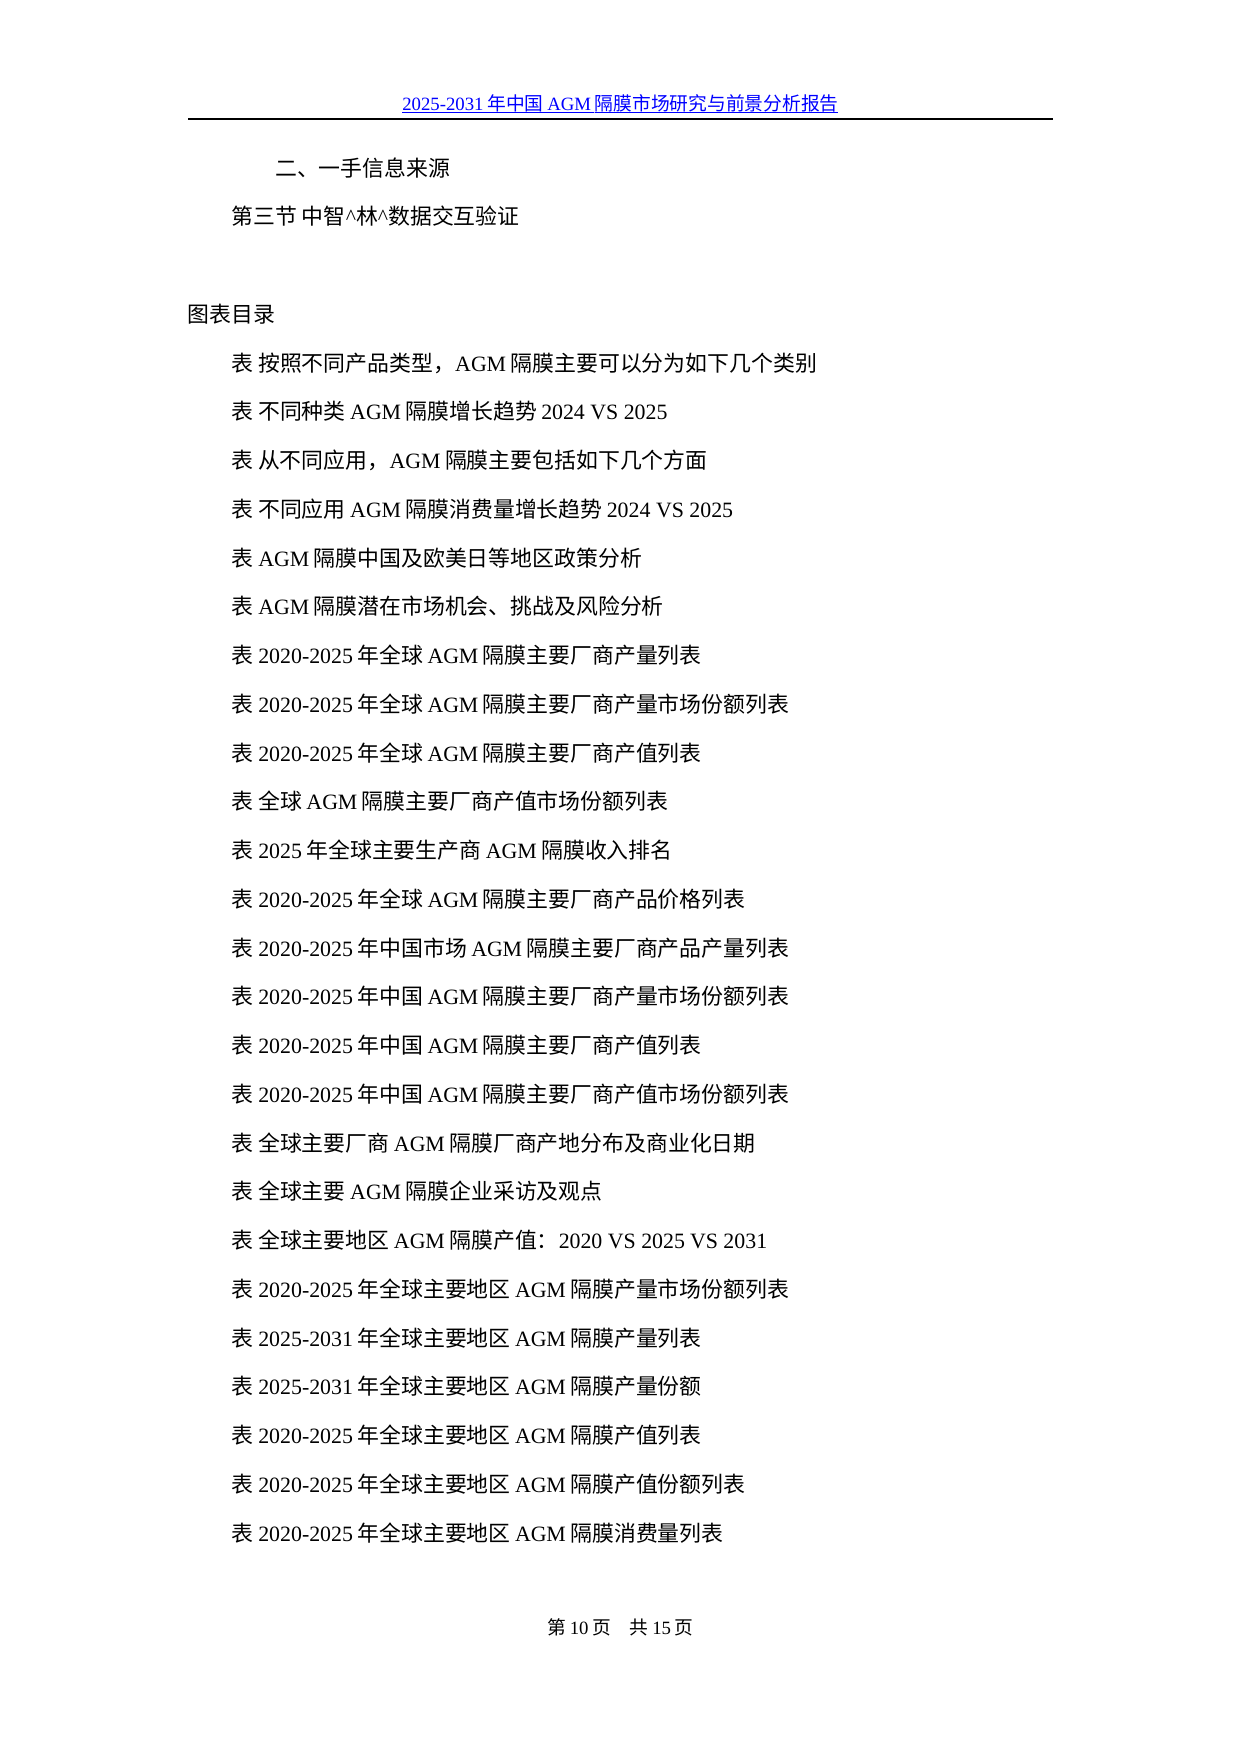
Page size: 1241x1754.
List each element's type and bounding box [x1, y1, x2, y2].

text [187, 150, 1053, 1548]
